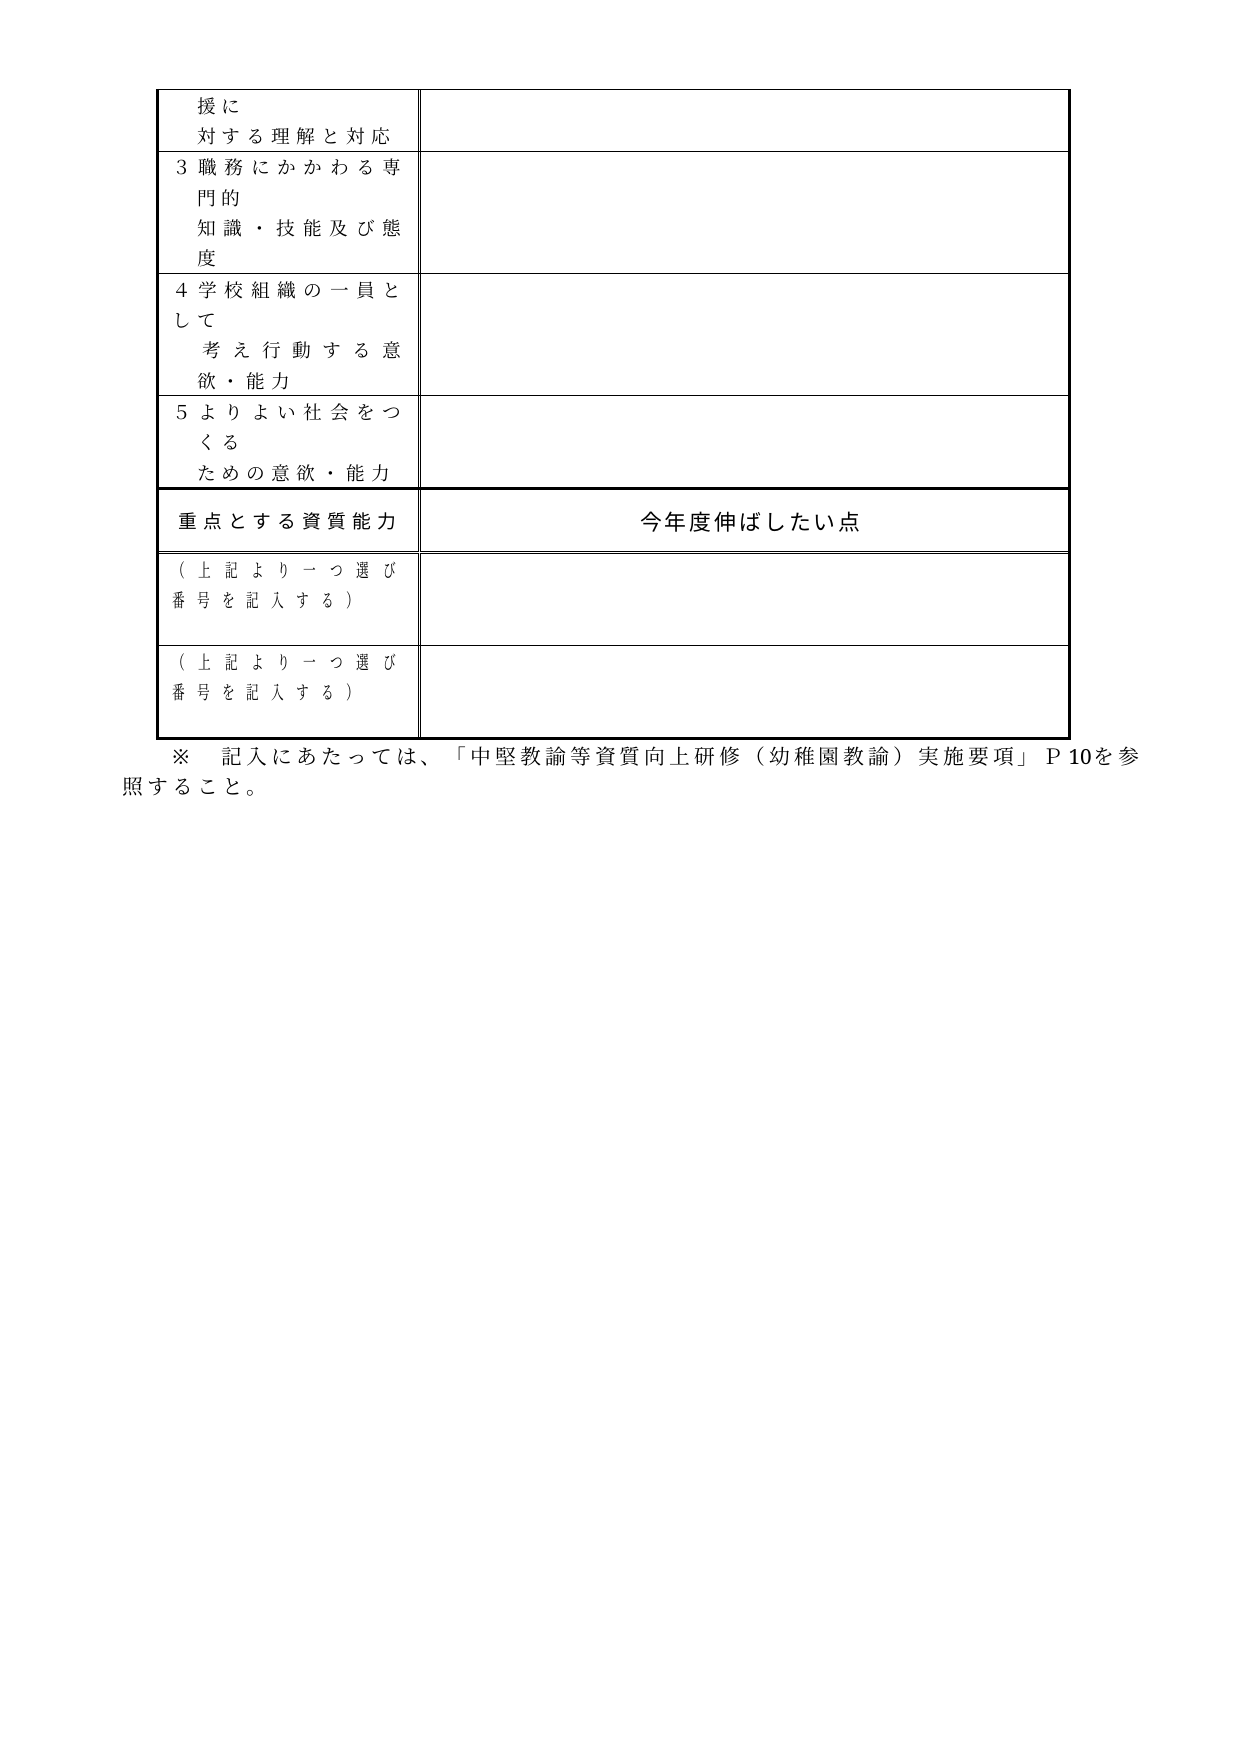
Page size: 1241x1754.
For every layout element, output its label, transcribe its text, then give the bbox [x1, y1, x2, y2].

table_cell （上記より一つ選び番号を記入する） [159, 646, 418, 737]
table_cell 今年度伸ばしたい点 [421, 490, 1068, 551]
table_cell [421, 396, 1068, 487]
table_cell [421, 152, 1068, 273]
text ※ 記入にあたっては、「中堅教諭等資質向上研修（幼稚園教諭）実施要項」Ｐ10を参照すること。 [118, 740, 1143, 801]
table_cell [421, 274, 1068, 395]
table_cell ４学校組織の一員として 考え行動する意欲・能力 [159, 274, 418, 395]
table_cell ３職務にかかわる専門的 知識・技能及び態度 [159, 152, 418, 273]
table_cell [159, 90, 418, 151]
table_cell [421, 90, 1068, 151]
table_cell （上記より一つ選び番号を記入する） [159, 554, 418, 645]
table_cell 重点とする資質能力 [159, 490, 418, 551]
table_cell ５よりよい社会をつくる ための意欲・能力 [159, 396, 418, 487]
table_cell [421, 554, 1068, 645]
table_cell [421, 646, 1068, 737]
